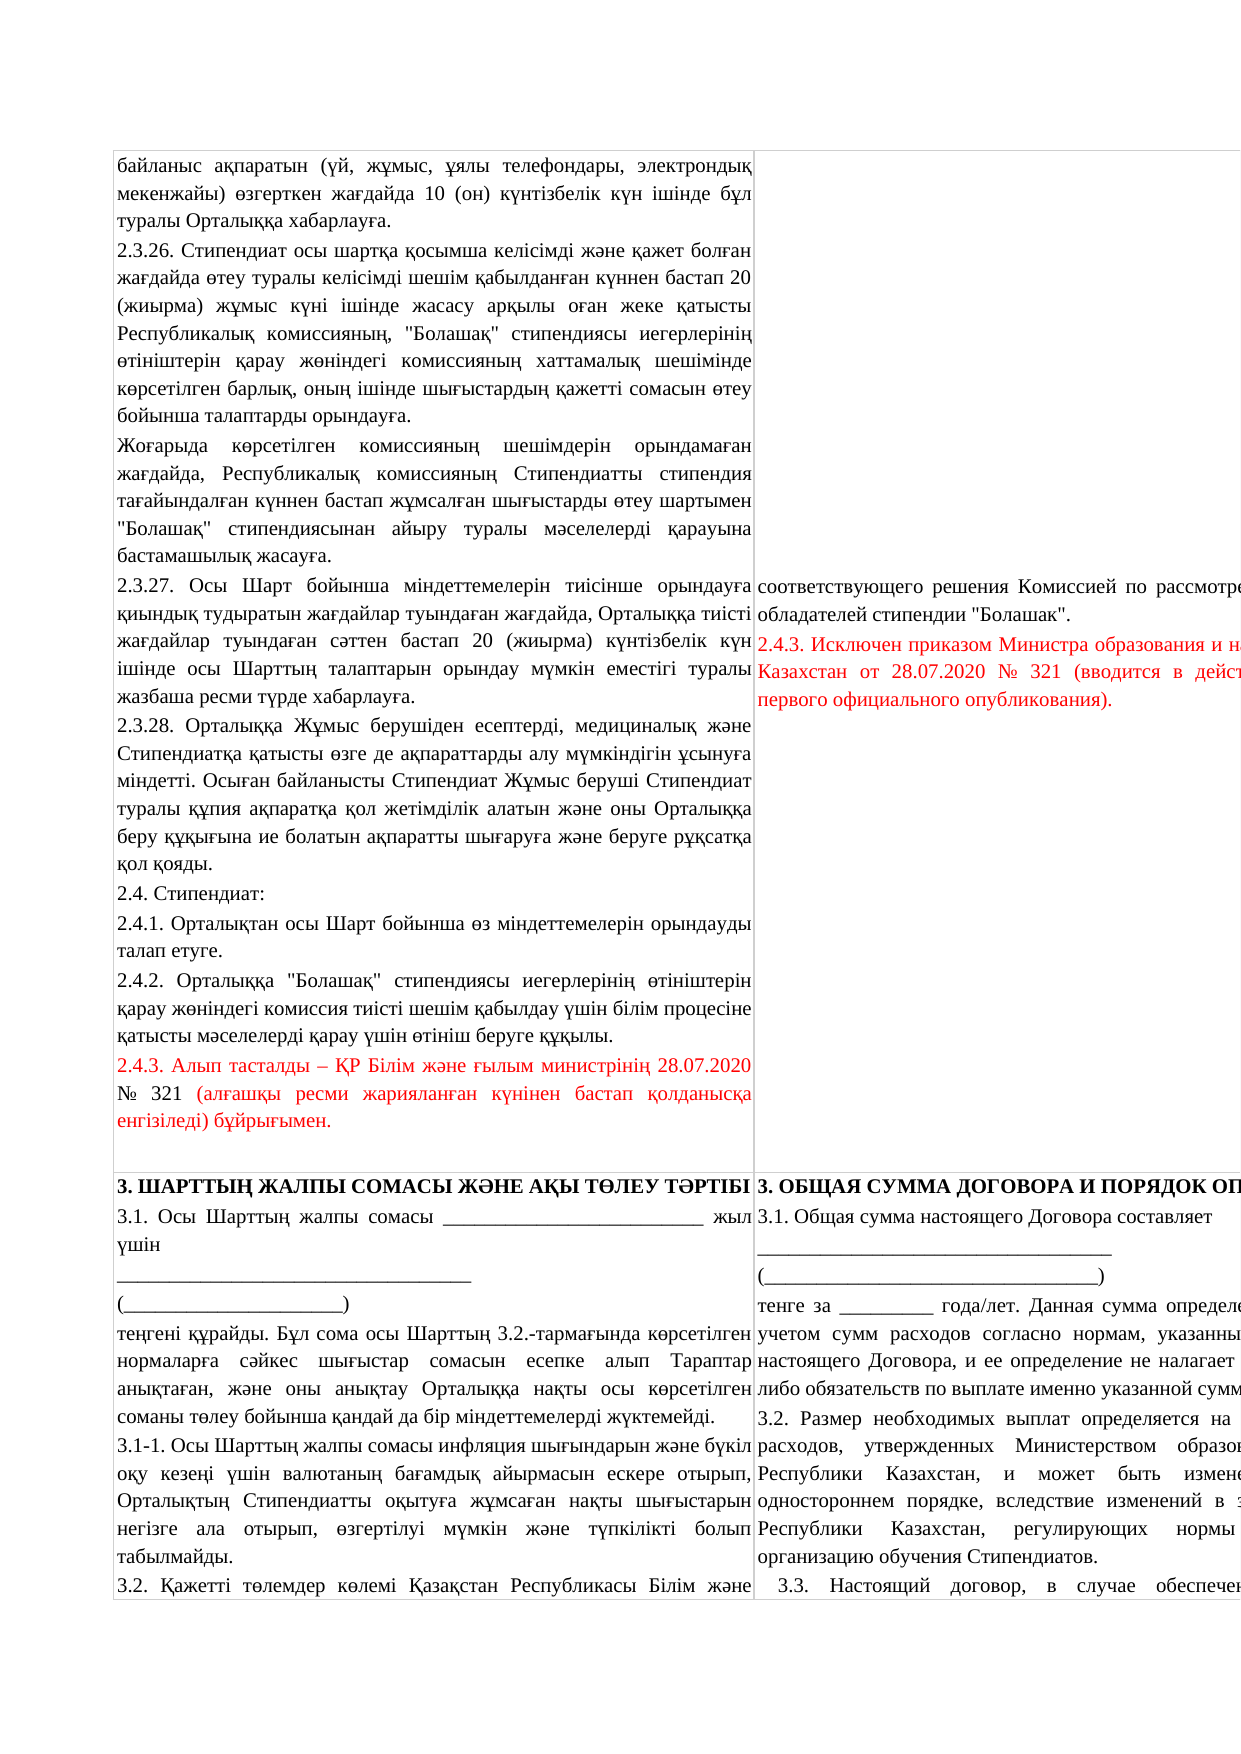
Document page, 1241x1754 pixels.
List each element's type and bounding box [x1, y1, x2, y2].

table_cell [114, 1173, 753, 1599]
table_cell [755, 1173, 1240, 1599]
table_cell [114, 151, 753, 1172]
table_cell [755, 151, 1240, 1172]
